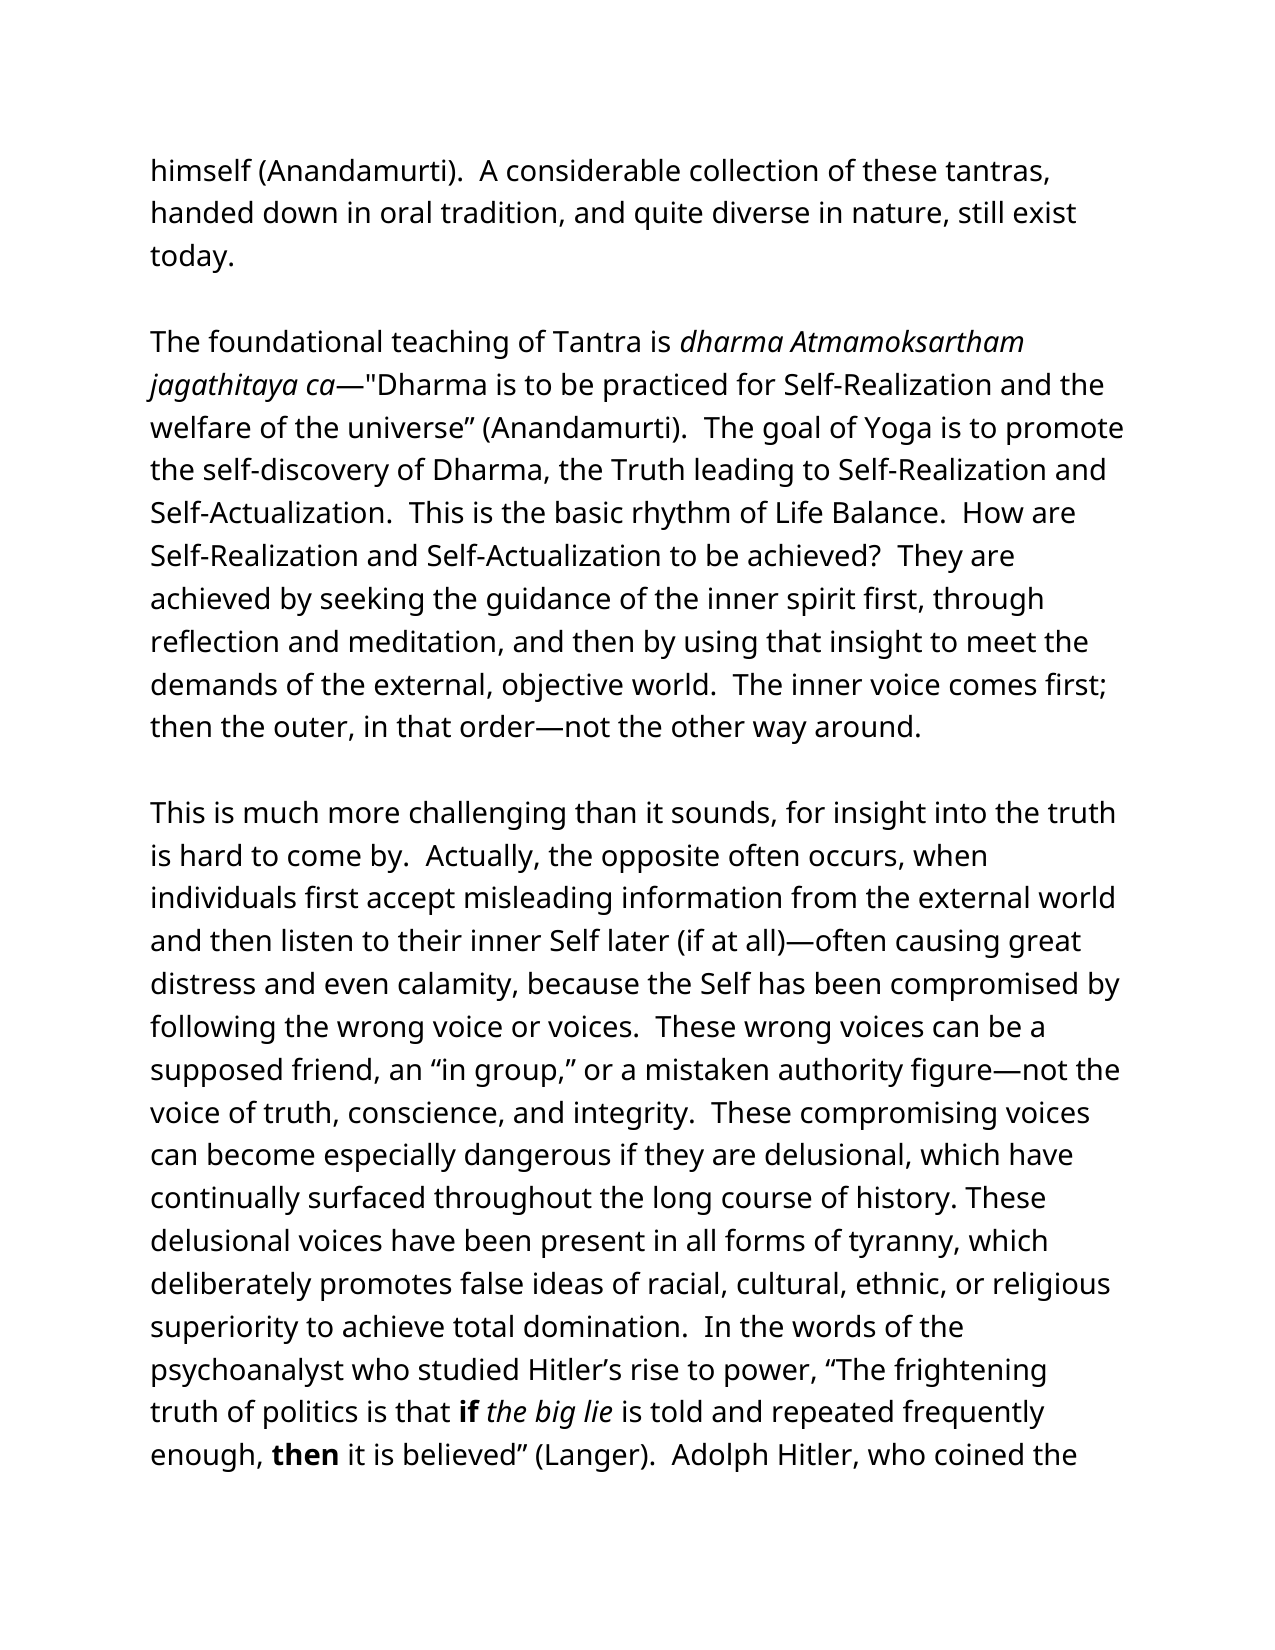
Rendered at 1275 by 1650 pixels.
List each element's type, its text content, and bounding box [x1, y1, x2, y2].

text The foundational teaching of Tantra is dharma Atmamoksartham jagathitaya ca—"Dharma is to be practiced for Self-Realization and the welfare of the universe” (Anandamurti). The goal of Yoga is to promote the self-discovery of Dharma, the Truth leading to Self-Realization and Self-Actualization. This is the basic rhythm of Life Balance. How are Self-Realization and Self-Actualization to be achieved? They are achieved by seeking the guidance of the inner spirit first, through reflection and meditation, and then by using that insight to meet the demands of the external, objective world. The inner voice comes first; then the outer, in that order—not the other way around. [150, 321, 1125, 746]
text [150, 150, 1125, 275]
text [150, 792, 1125, 1474]
